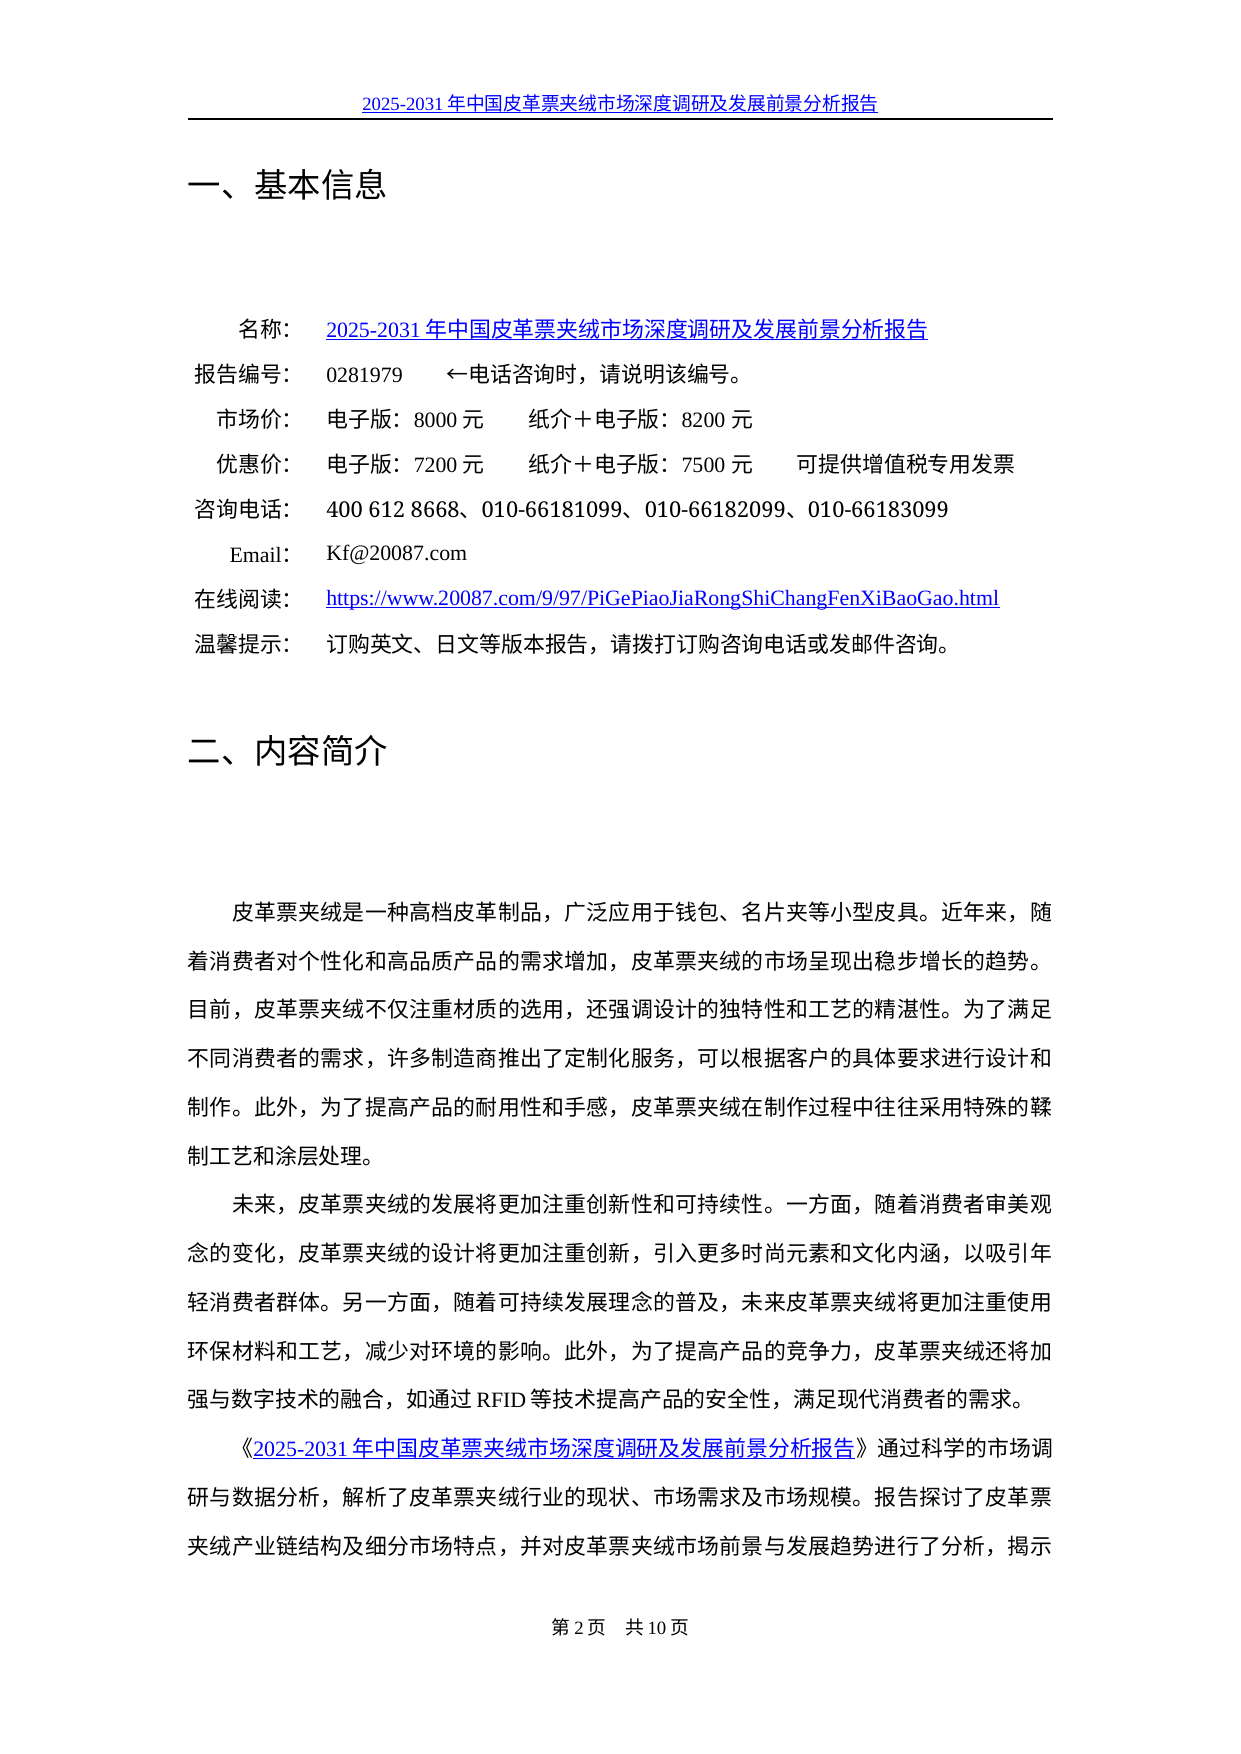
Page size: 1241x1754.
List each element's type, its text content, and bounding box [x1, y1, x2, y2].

table_header 名称： [167, 312, 315, 357]
title 二、内容简介 [187, 717, 1053, 782]
table_cell 在线阅读： [167, 582, 315, 627]
table_cell 市场价： [167, 402, 315, 447]
table_cell [315, 582, 1073, 627]
table_cell 订购英文、日文等版本报告，请拨打订购咨询电话或发邮件咨询。 [315, 627, 1073, 672]
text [187, 894, 1053, 1561]
title 一、基本信息 [187, 150, 1053, 215]
table_cell 400 612 8668、010-66181099、010-66182099、010-66183099 [315, 492, 1073, 537]
table_cell 咨询电话： [167, 492, 315, 537]
table_cell Kf@20087.com [315, 537, 1073, 582]
table_cell 0281979 ←电话咨询时，请说明该编号。 [315, 357, 1073, 402]
table_cell 温馨提示： [167, 627, 315, 672]
table_cell 报告编号： [167, 357, 315, 402]
table_cell 电子版：7200 元 纸介＋电子版：7500 元 可提供增值税专用发票 [315, 447, 1073, 492]
table_cell 电子版：8000 元 纸介＋电子版：8200 元 [315, 402, 1073, 447]
table_cell Email： [167, 537, 315, 582]
table_header 2025-2031年中国皮革票夹绒市场深度调研及发展前景分析报告 [315, 312, 1073, 357]
table_cell 优惠价： [167, 447, 315, 492]
